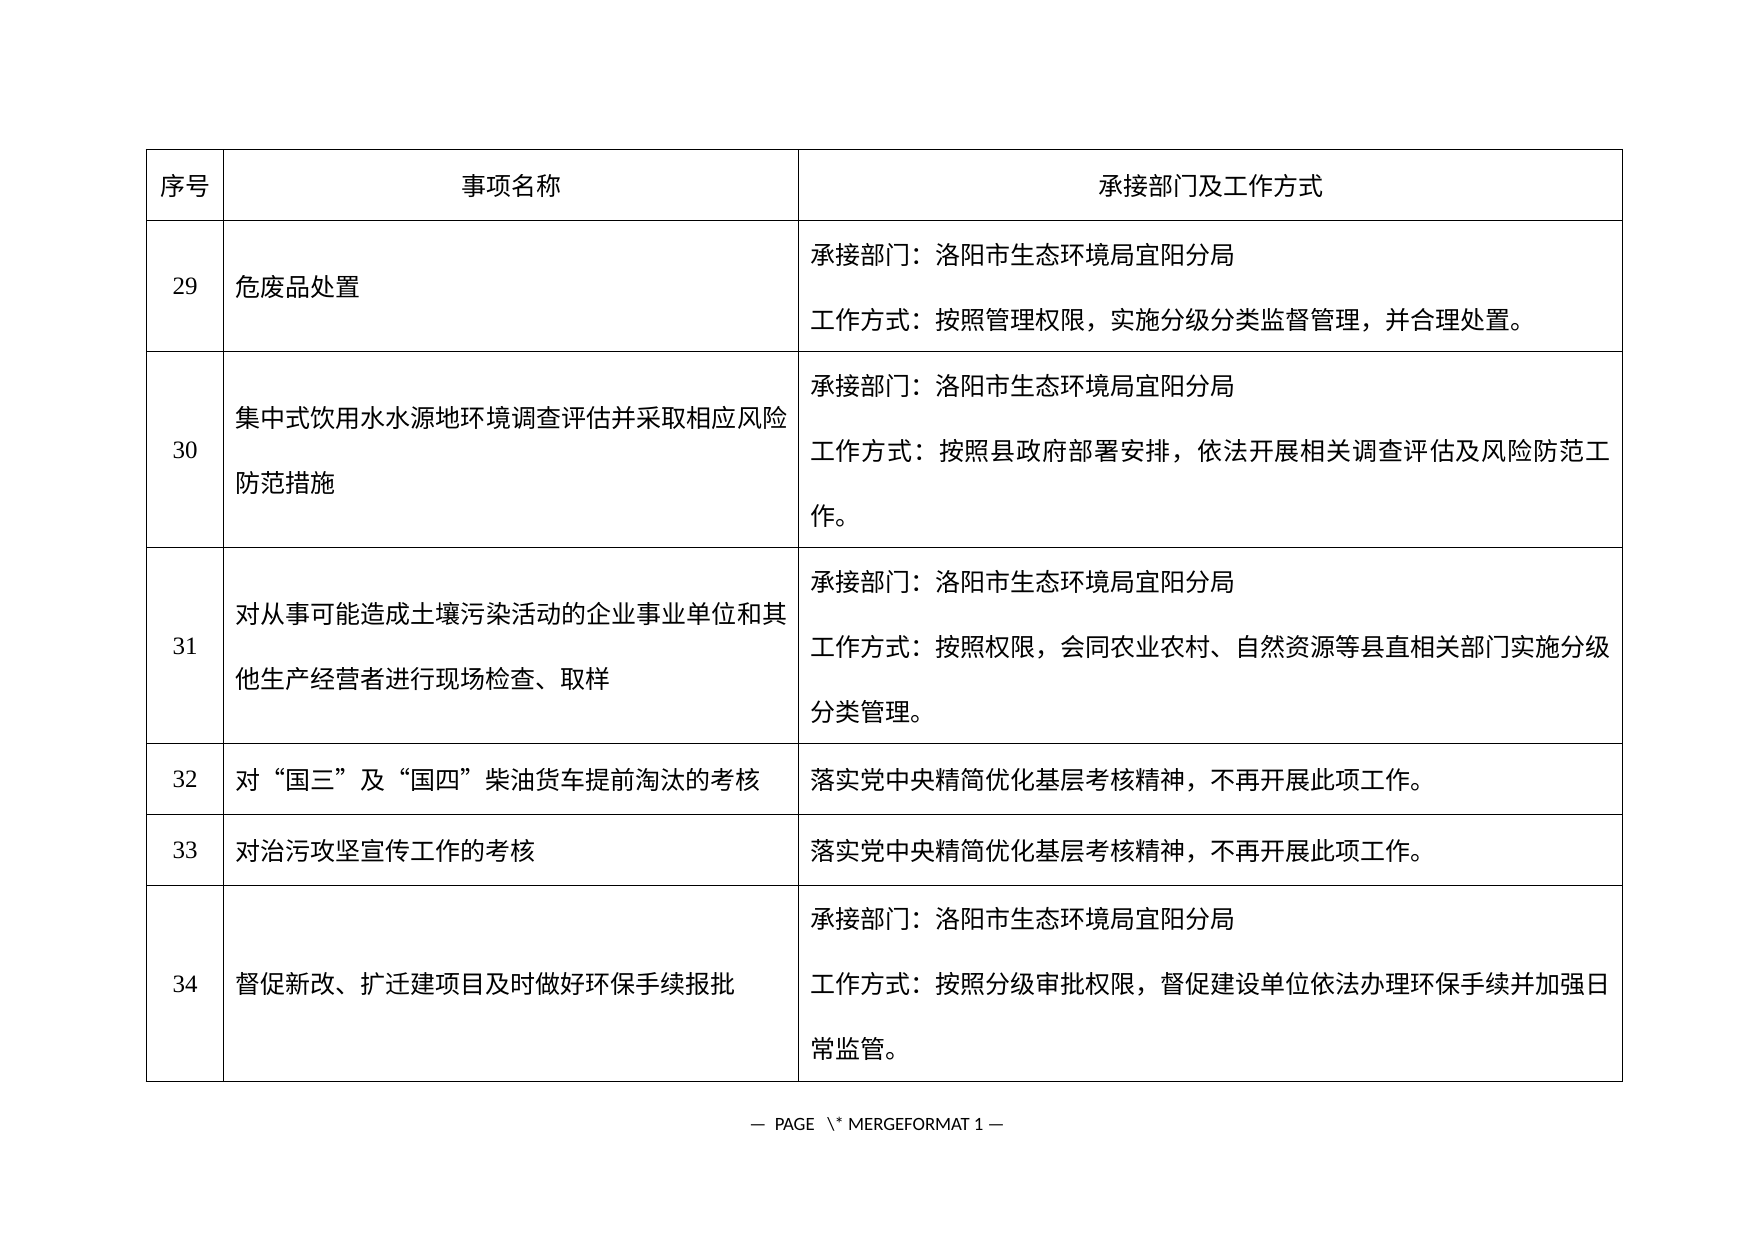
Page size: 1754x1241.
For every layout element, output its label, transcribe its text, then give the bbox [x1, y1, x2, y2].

table_cell 集中式饮用水水源地环境调查评估并采取相应风险防范措施 [224, 352, 798, 547]
table_cell 承接部门：洛阳市生态环境局宜阳分局 工作方式：按照分级审批权限，督促建设单位依法办理环保手续并加强日常监管。 [799, 886, 1622, 1081]
table_cell 承接部门：洛阳市生态环境局宜阳分局 工作方式：按照管理权限，实施分级分类监督管理，并合理处置。 [799, 221, 1622, 351]
table_header 序号 [147, 150, 223, 220]
table_header 事项名称 [224, 150, 798, 220]
table_cell 30 [147, 352, 223, 547]
table_cell 督促新改、扩迁建项目及时做好环保手续报批 [224, 886, 798, 1081]
table_cell 33 [147, 815, 223, 884]
table_cell 对从事可能造成土壤污染活动的企业事业单位和其他生产经营者进行现场检查、取样 [224, 548, 798, 743]
table_cell 承接部门：洛阳市生态环境局宜阳分局 工作方式：按照县政府部署安排，依法开展相关调查评估及风险防范工作。 [799, 352, 1622, 547]
table_cell 落实党中央精简优化基层考核精神，不再开展此项工作。 [799, 815, 1622, 884]
table_cell 29 [147, 221, 223, 351]
table_cell 31 [147, 548, 223, 743]
table_header 承接部门及工作方式 [799, 150, 1622, 220]
table_cell 34 [147, 886, 223, 1081]
table_cell 危废品处置 [224, 221, 798, 351]
table_cell 承接部门：洛阳市生态环境局宜阳分局 工作方式：按照权限，会同农业农村、自然资源等县直相关部门实施分级分类管理。 [799, 548, 1622, 743]
table_cell 对治污攻坚宣传工作的考核 [224, 815, 798, 884]
table_cell 落实党中央精简优化基层考核精神，不再开展此项工作。 [799, 744, 1622, 814]
table_cell 对“国三”及“国四”柴油货车提前淘汰的考核 [224, 744, 798, 814]
table_cell 32 [147, 744, 223, 814]
